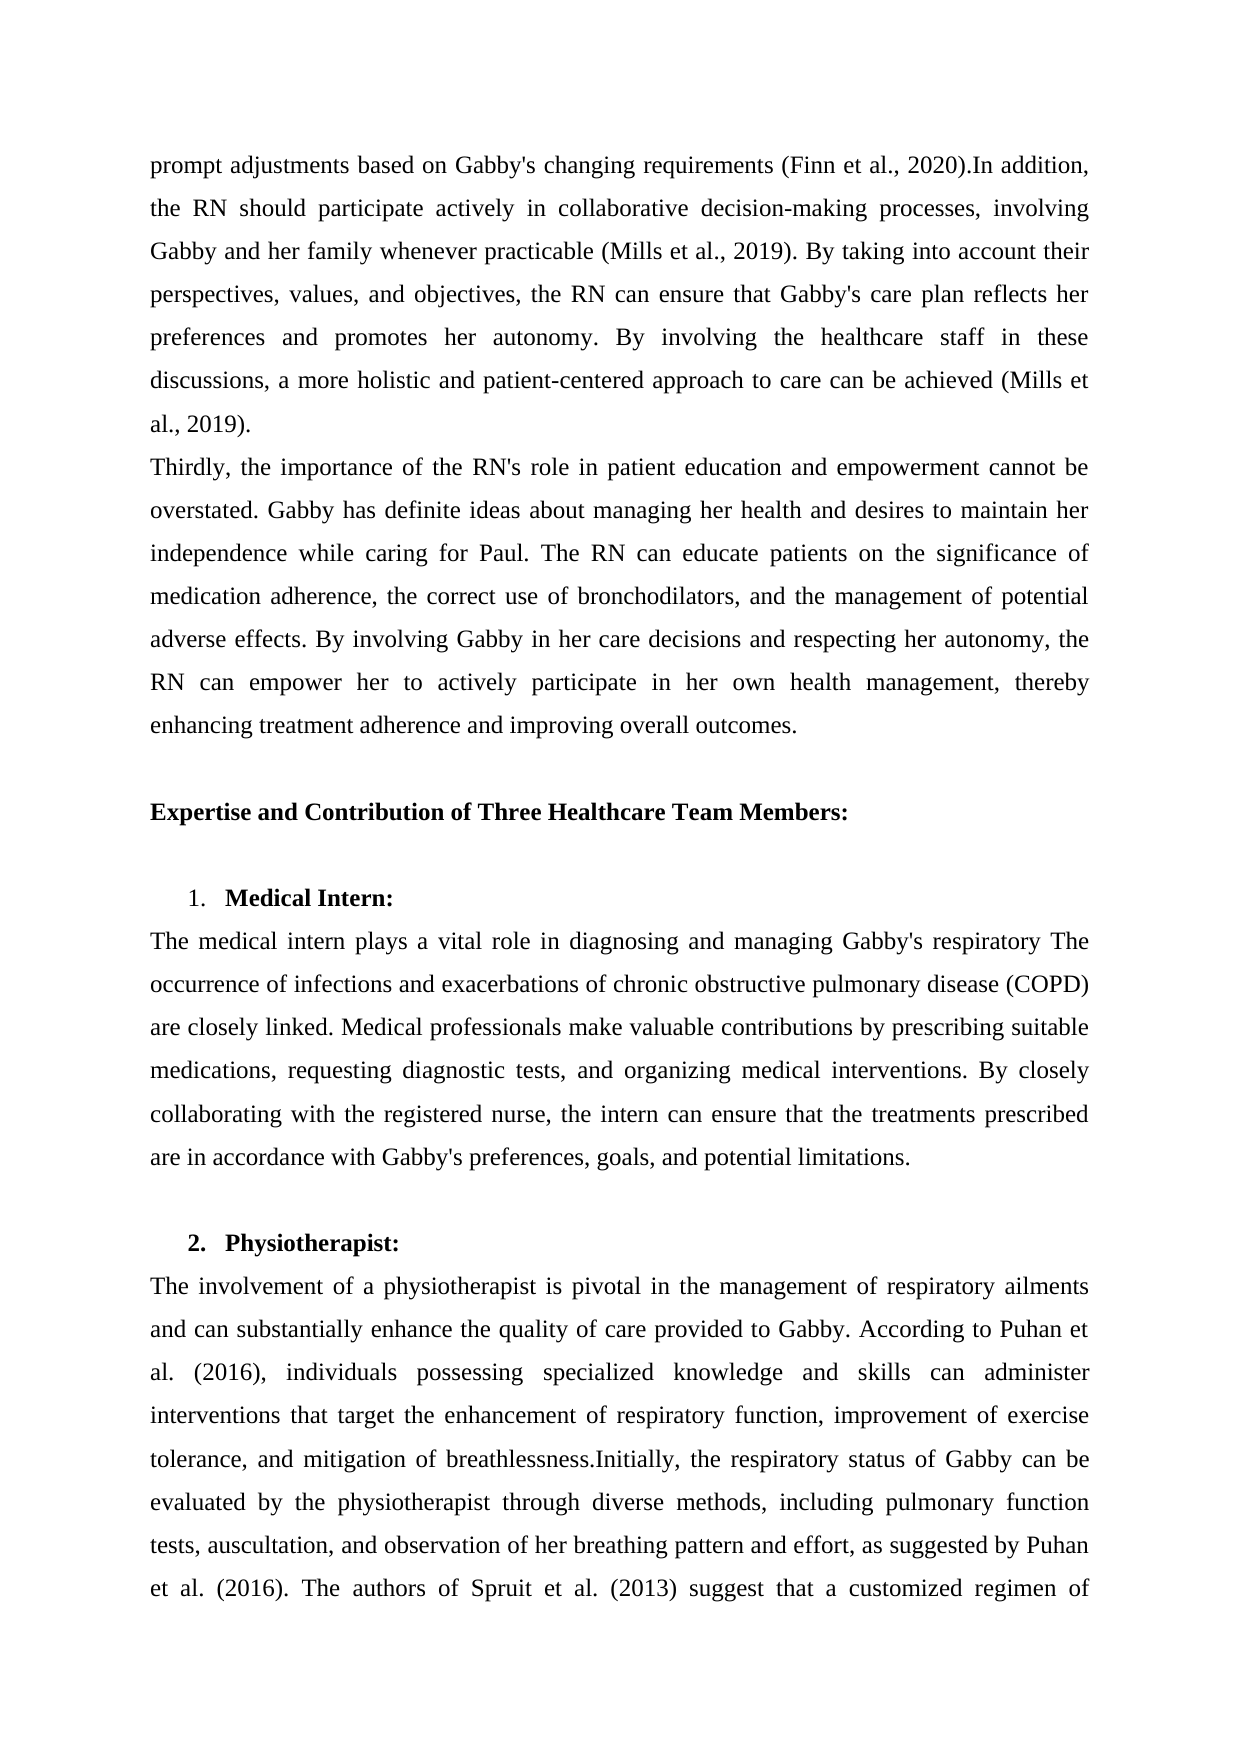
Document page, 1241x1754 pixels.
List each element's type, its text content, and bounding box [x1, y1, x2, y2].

list Medical Intern: [187, 883, 1090, 912]
list Physiotherapist: [187, 1228, 1090, 1257]
text The medical intern plays a vital role in diagnosing and managing Gabby's respiratory The occurrence of infections and exacerbations of chronic obstructive pulmonary disease (COPD) are closely linked. Medical professionals make valuable contributions by prescribing suitable medications, requesting diagnostic tests, and organizing medical interventions. By closely collaborating with the registered nurse, the intern can ensure that the treatments prescribed are in accordance with Gabby's preferences, goals, and potential limitations. [150, 926, 1090, 1171]
text Expertise and Contribution of Three Healthcare Team Members: [150, 797, 1090, 826]
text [150, 1271, 1090, 1602]
text Thirdly, the importance of the RN's role in patient education and empowerment cannot be overstated. Gabby has definite ideas about managing her health and desires to maintain her independence while caring for Paul. The RN can educate patients on the significance of medication adherence, the correct use of bronchodilators, and the management of potential adverse effects. By involving Gabby in her care decisions and respecting her autonomy, the RN can empower her to actively participate in her own health management, thereby enhancing treatment adherence and improving overall outcomes. [150, 452, 1090, 739]
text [150, 150, 1090, 437]
